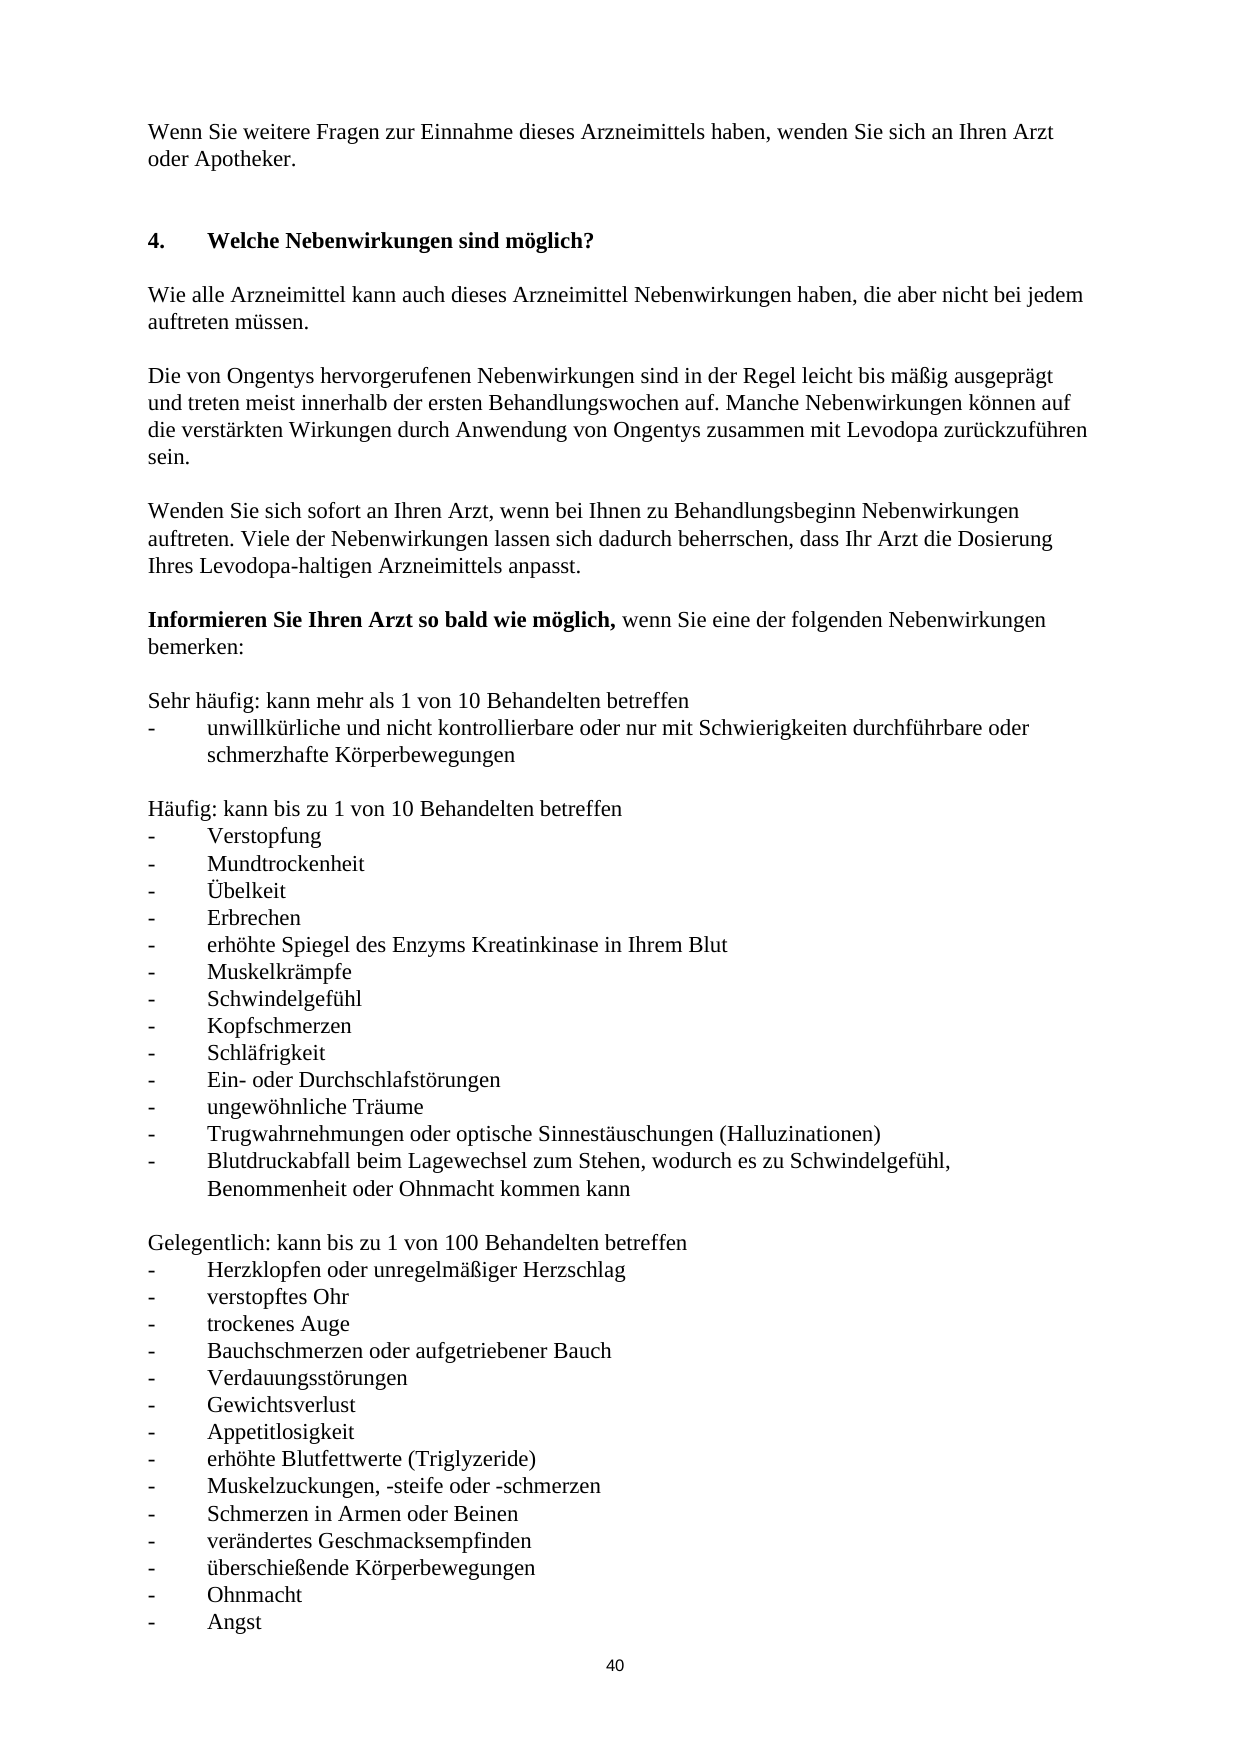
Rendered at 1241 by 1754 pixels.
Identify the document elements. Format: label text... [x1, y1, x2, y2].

list 4. Welche Nebenwirkungen sind möglich? [148, 226, 1093, 253]
list Sehr häufig: kann mehr als 1 von 10 Behandelten betreffen [148, 687, 1093, 714]
list Gewichtsverlust [148, 1391, 1093, 1418]
list Schläfrigkeit [148, 1039, 1093, 1066]
list erhöhte Spiegel des Enzyms Kreatinkinase in Ihrem Blut [148, 931, 1093, 958]
list Die von Ongentys hervorgerufenen Nebenwirkungen sind in der Regel leicht bis mäßig ausgeprägt und treten meist innerhalb der ersten Behandlungswochen auf. Manche Nebenwirkungen können auf die verstärkten Wirkungen durch Anwendung von Ongentys zusammen mit Levodopa zurückzuführen sein. [148, 362, 1093, 470]
list trockenes Auge [148, 1310, 1093, 1337]
list verstopftes Ohr [148, 1283, 1093, 1310]
list Informieren Sie Ihren Arzt so bald wie möglich, wenn Sie eine der folgenden Nebenwirkungen bemerken: [148, 606, 1093, 660]
list Häufig: kann bis zu 1 von 10 Behandelten betreffen [148, 795, 1093, 822]
list Verstopfung [148, 822, 1093, 849]
list Trugwahrnehmungen oder optische Sinnestäuschungen (Halluzinationen) [148, 1120, 1093, 1147]
list Muskelkrämpfe [148, 958, 1093, 985]
list Wie alle Arzneimittel kann auch dieses Arzneimittel Nebenwirkungen haben, die aber nicht bei jedem auftreten müssen. [148, 281, 1093, 335]
list Schmerzen in Armen oder Beinen [148, 1499, 1093, 1526]
list Appetitlosigkeit [148, 1418, 1093, 1445]
list Ein- oder Durchschlafstörungen [148, 1066, 1093, 1093]
list Kopfschmerzen [148, 1012, 1093, 1039]
list Angst [148, 1608, 1093, 1635]
list ungewöhnliche Träume [148, 1093, 1093, 1120]
list Übelkeit [148, 876, 1093, 903]
list verändertes Geschmacksempfinden [148, 1526, 1093, 1553]
list erhöhte Blutfettwerte (Triglyzeride) [148, 1445, 1093, 1472]
list Herzklopfen oder unregelmäßiger Herzschlag [148, 1256, 1093, 1283]
list Wenden Sie sich sofort an Ihren Arzt, wenn bei Ihnen zu Behandlungsbeginn Nebenwirkungen auftreten. Viele der Nebenwirkungen lassen sich dadurch beherrschen, dass Ihr Arzt die Dosierung Ihres Levodopa-haltigen Arzneimittels anpasst. [148, 497, 1093, 578]
list Ohnmacht [148, 1581, 1093, 1608]
list Bauchschmerzen oder aufgetriebener Bauch [148, 1337, 1093, 1364]
list Muskelzuckungen, -steife oder -schmerzen [148, 1472, 1093, 1499]
list Erbrechen [148, 903, 1093, 931]
list Wenn Sie weitere Fragen zur Einnahme dieses Arzneimittels haben, wenden Sie sich an Ihren Arzt oder Apotheker. [148, 118, 1093, 172]
list Schwindelgefühl [148, 985, 1093, 1012]
list Verdauungsstörungen [148, 1364, 1093, 1391]
list Mundtrockenheit [148, 849, 1093, 876]
list Gelegentlich: kann bis zu 1 von 100 Behandelten betreffen [148, 1228, 1093, 1256]
list unwillkürliche und nicht kontrollierbare oder nur mit Schwierigkeiten durchführbare oder schmerzhafte Körperbewegungen [148, 714, 1093, 768]
list überschießende Körperbewegungen [148, 1553, 1093, 1581]
list Blutdruckabfall beim Lagewechsel zum Stehen, wodurch es zu Schwindelgefühl, Benommenheit oder Ohnmacht kommen kann [148, 1147, 1093, 1201]
